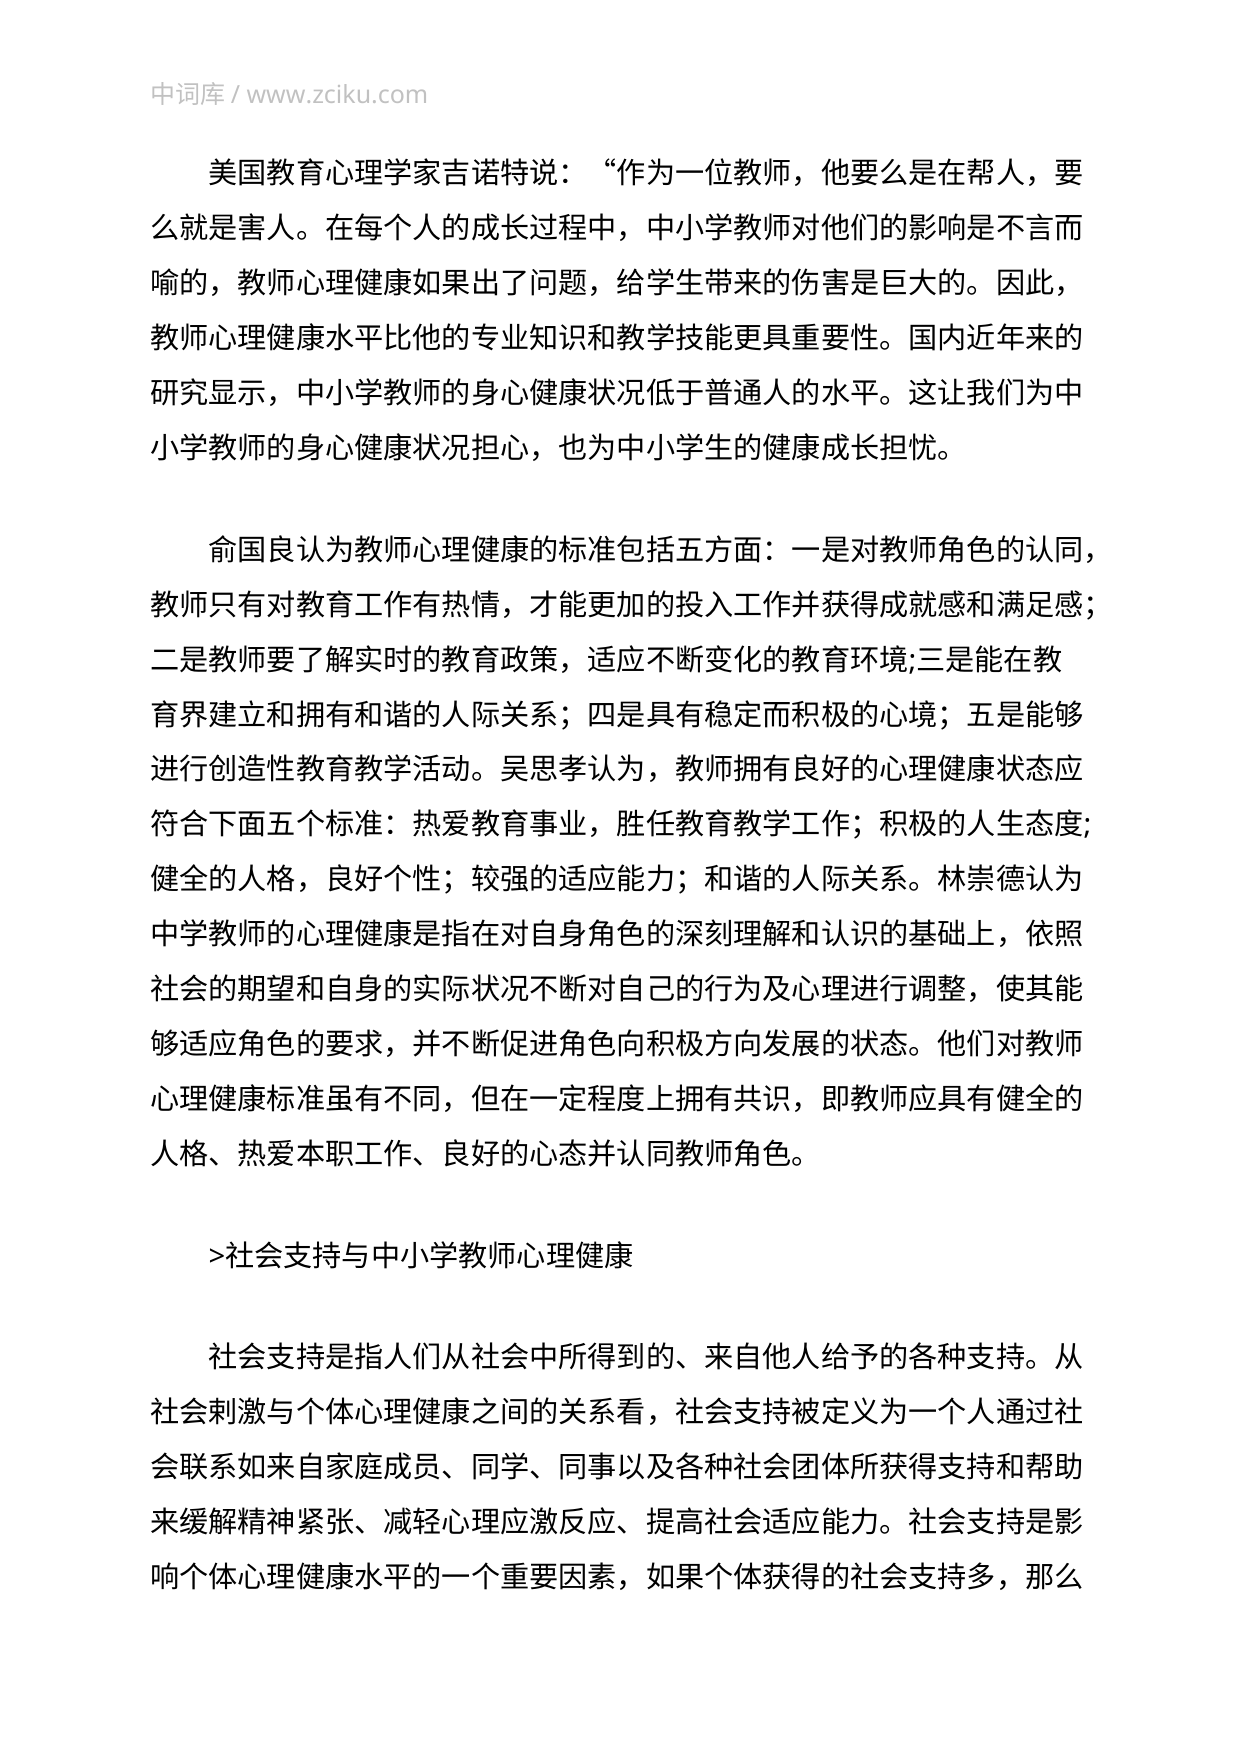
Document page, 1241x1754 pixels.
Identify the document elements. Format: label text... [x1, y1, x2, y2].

text 俞国良认为教师心理健康的标准包括五方面：一是对教师角色的认同，教师只有对教育工作有热情，才能更加的投入工作并获得成就感和满足感；二是教师要了解实时的教育政策，适应不断变化的教育环境;三是能在教育界建立和拥有和谐的人际关系；四是具有稳定而积极的心境；五是能够进行创造性教育教学活动。吴思孝认为，教师拥有良好的心理健康状态应符合下面五个标准：热爱教育事业，胜任教育教学工作；积极的人生态度;健全的人格，良好个性；较强的适应能力；和谐的人际关系。林崇德认为中学教师的心理健康是指在对自身角色的深刻理解和认识的基础上，依照社会的期望和自身的实际状况不断对自己的行为及心理进行调整，使其能够适应角色的要求，并不断促进角色向积极方向发展的状态。他们对教师心理健康标准虽有不同，但在一定程度上拥有共识，即教师应具有健全的人格、热爱本职工作、良好的心态并认同教师角色。 [150, 526, 1090, 1173]
text 美国教育心理学家吉诺特说：“作为一位教师，他要么是在帮人，要么就是害人。在每个人的成长过程中，中小学教师对他们的影响是不言而喻的，教师心理健康如果出了问题，给学生带来的伤害是巨大的。因此，教师心理健康水平比他的专业知识和教学技能更具重要性。国内近年来的研究显示，中小学教师的身心健康状况低于普通人的水平。这让我们为中小学教师的身心健康状况担心，也为中小学生的健康成长担忧。 [150, 150, 1090, 467]
text >社会支持与中小学教师心理健康 [150, 1232, 1090, 1274]
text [150, 1334, 1090, 1596]
